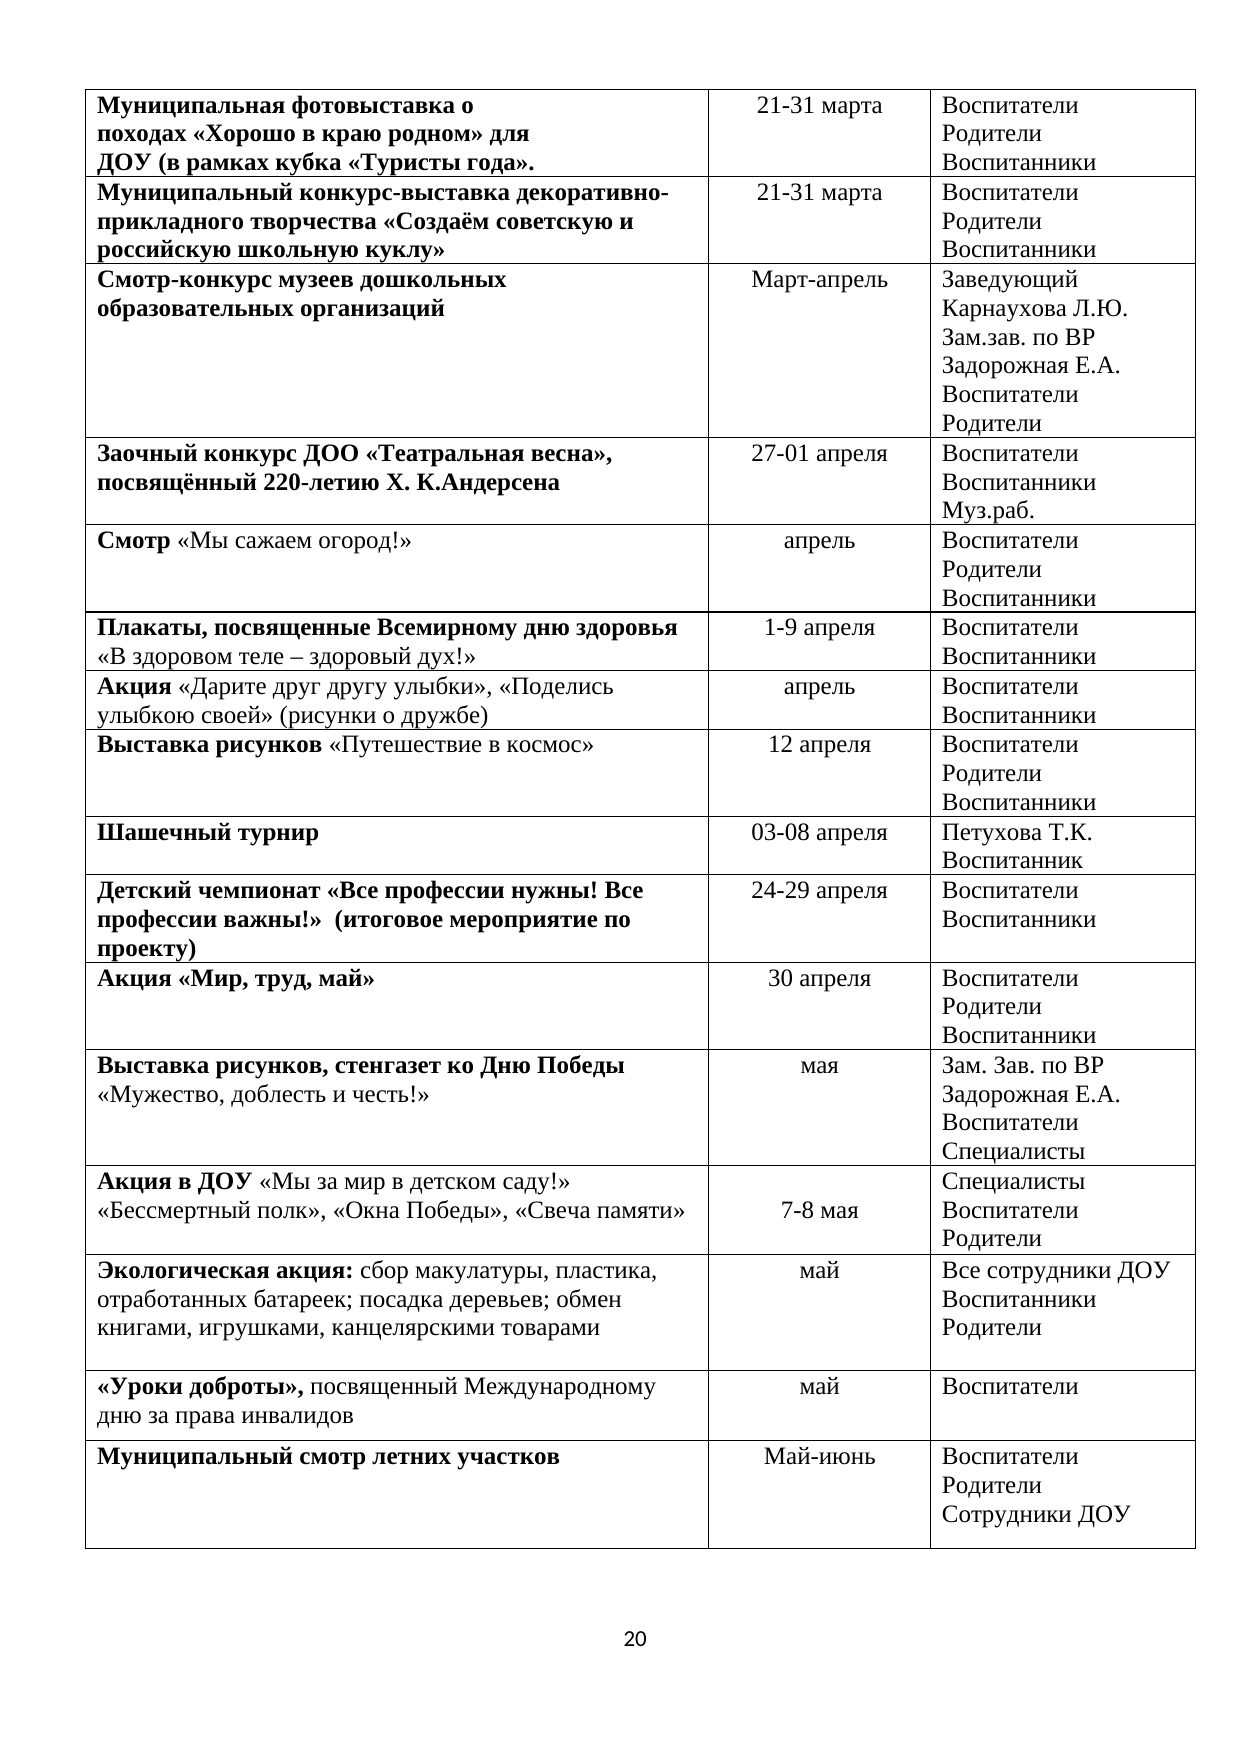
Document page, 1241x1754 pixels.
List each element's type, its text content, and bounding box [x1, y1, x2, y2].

table_cell Акция «Дарите друг другу улыбки», «Поделись улыбкою своей» (рисунки о дружбе) [86, 671, 708, 728]
table_cell Май-июнь [709, 1441, 930, 1548]
table_cell 7-8 мая [709, 1166, 930, 1254]
table_cell Воспитатели Воспитанники Муз.раб. [931, 438, 1195, 524]
table_cell Воспитатели Родители Воспитанники [931, 963, 1195, 1049]
table_cell Заочный конкурс ДОО «Театральная весна», посвящённый 220-летию Х. К.Андерсена [86, 438, 708, 524]
table_cell Петухова Т.К. Воспитанник [931, 817, 1195, 874]
table_cell Муниципальная фотовыставка о походах «Хорошо в краю родном» для ДОУ (в рамках кубка «Туристы года». [86, 90, 708, 176]
table_cell Смотр-конкурс музеев дошкольных образовательных организаций [86, 264, 708, 437]
table_cell Выставка рисунков, стенгазет ко Дню Победы «Мужество, доблесть и честь!» [86, 1050, 708, 1165]
table_cell Выставка рисунков «Путешествие в космос» [86, 730, 708, 816]
table_cell Детский чемпионат «Все профессии нужны! Все профессии важны!» (итоговое мероприятие по проекту) [86, 875, 708, 962]
table_cell Воспитатели Родители Сотрудники ДОУ [931, 1441, 1195, 1548]
table_cell Смотр «Мы сажаем огород!» [86, 525, 708, 611]
table_cell Муниципальный смотр летних участков [86, 1441, 708, 1548]
table_cell 1-9 апреля [709, 613, 930, 670]
table_cell май [709, 1371, 930, 1440]
table_cell 03-08 апреля [709, 817, 930, 874]
table_cell апрель [709, 671, 930, 728]
table_cell Воспитатели Родители Воспитанники [931, 90, 1195, 176]
table_cell Зам. Зав. по ВР Задорожная Е.А. Воспитатели Специалисты [931, 1050, 1195, 1165]
table_cell Март-апрель [709, 264, 930, 437]
table_cell 24-29 апреля [709, 875, 930, 962]
table_cell 30 апреля [709, 963, 930, 1049]
table_cell «Уроки доброты», посвященный Международному дню за права инвалидов [86, 1371, 708, 1440]
table_cell Акция «Мир, труд, май» [86, 963, 708, 1049]
table_cell апрель [709, 525, 930, 611]
table_cell Экологическая акция: сбор макулатуры, пластика, отработанных батареек; посадка деревьев; обмен книгами, игрушками, канцелярскими товарами [86, 1255, 708, 1370]
table_cell Воспитатели Родители Воспитанники [931, 730, 1195, 816]
table_cell Воспитатели Родители Воспитанники [931, 177, 1195, 263]
table_cell Воспитатели Родители Воспитанники [931, 525, 1195, 611]
table_cell Воспитатели Воспитанники [931, 671, 1195, 728]
table_cell Воспитатели Воспитанники [931, 875, 1195, 962]
table_cell Все сотрудники ДОУ Воспитанники Родители [931, 1255, 1195, 1370]
table_cell Акция в ДОУ «Мы за мир в детском саду!» «Бессмертный полк», «Окна Победы», «Свеча памяти» [86, 1166, 708, 1254]
table_cell Специалисты Воспитатели Родители [931, 1166, 1195, 1254]
table_cell Муниципальный конкурс-выставка декоративно-прикладного творчества «Создаём советскую и российскую школьную куклу» [86, 177, 708, 263]
table_cell 21-31 марта [709, 177, 930, 263]
table_cell мая [709, 1050, 930, 1165]
table_cell Плакаты, посвященные Всемирному дню здоровья «В здоровом теле – здоровый дух!» [86, 613, 708, 670]
table_cell Воспитатели Воспитанники [931, 613, 1195, 670]
table_cell 27-01 апреля [709, 438, 930, 524]
table_cell 12 апреля [709, 730, 930, 816]
table_cell май [709, 1255, 930, 1370]
table_cell 21-31 марта [709, 90, 930, 176]
table_cell Шашечный турнир [86, 817, 708, 874]
table_cell Заведующий Карнаухова Л.Ю. Зам.зав. по ВР Задорожная Е.А. Воспитатели Родители [931, 264, 1195, 437]
table_cell Воспитатели [931, 1371, 1195, 1440]
